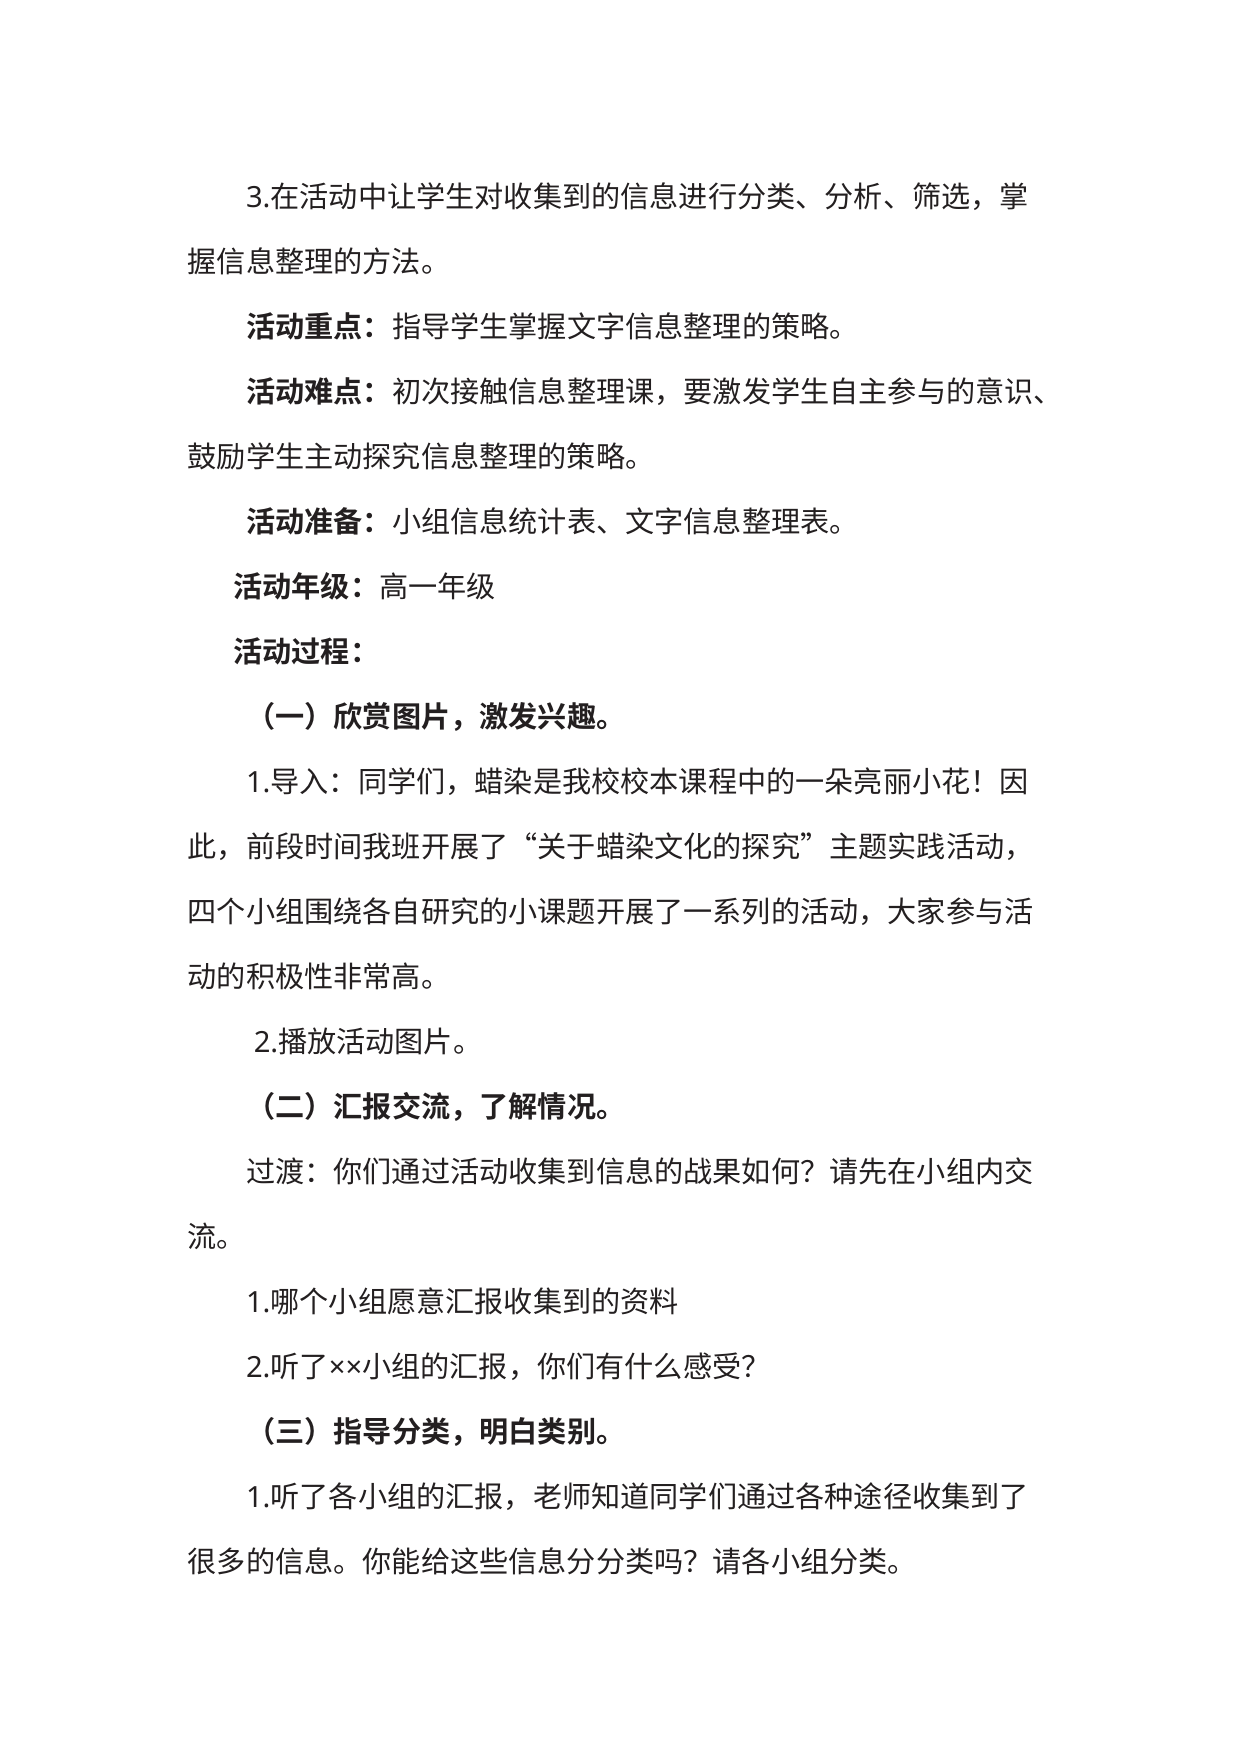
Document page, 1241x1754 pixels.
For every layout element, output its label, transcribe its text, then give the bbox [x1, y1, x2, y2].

text （三）指导分类，明白类别。 [187, 1397, 1053, 1462]
text 1.听了各小组的汇报，老师知道同学们通过各种途径收集到了很多的信息。你能给这些信息分分类吗？请各小组分类。 [187, 1462, 1053, 1592]
text 2.听了××小组的汇报，你们有什么感受？ [187, 1332, 1053, 1397]
text 过渡：你们通过活动收集到信息的战果如何？请先在小组内交流。 [187, 1137, 1053, 1267]
text 2.播放活动图片。 [187, 1007, 1053, 1072]
text 活动重点：指导学生掌握文字信息整理的策略。 [187, 292, 1053, 357]
text 活动难点：初次接触信息整理课，要激发学生自主参与的意识、鼓励学生主动探究信息整理的策略。 [187, 357, 1053, 487]
text （二）汇报交流，了解情况。 [187, 1072, 1053, 1137]
text 1.导入：同学们，蜡染是我校校本课程中的一朵亮丽小花！因此，前段时间我班开展了“关于蜡染文化的探究”主题实践活动，四个小组围绕各自研究的小课题开展了一系列的活动，大家参与活动的积极性非常高。 [187, 747, 1053, 1007]
text 活动准备：小组信息统计表、文字信息整理表。 [187, 487, 1053, 552]
text 1.哪个小组愿意汇报收集到的资料 [187, 1267, 1053, 1332]
text 3.在活动中让学生对收集到的信息进行分类、分析、筛选，掌握信息整理的方法。 [187, 162, 1053, 292]
text 活动过程： [187, 617, 1053, 682]
text 活动年级：高一年级 [187, 552, 1053, 617]
text （一）欣赏图片，激发兴趣。 [187, 682, 1053, 747]
